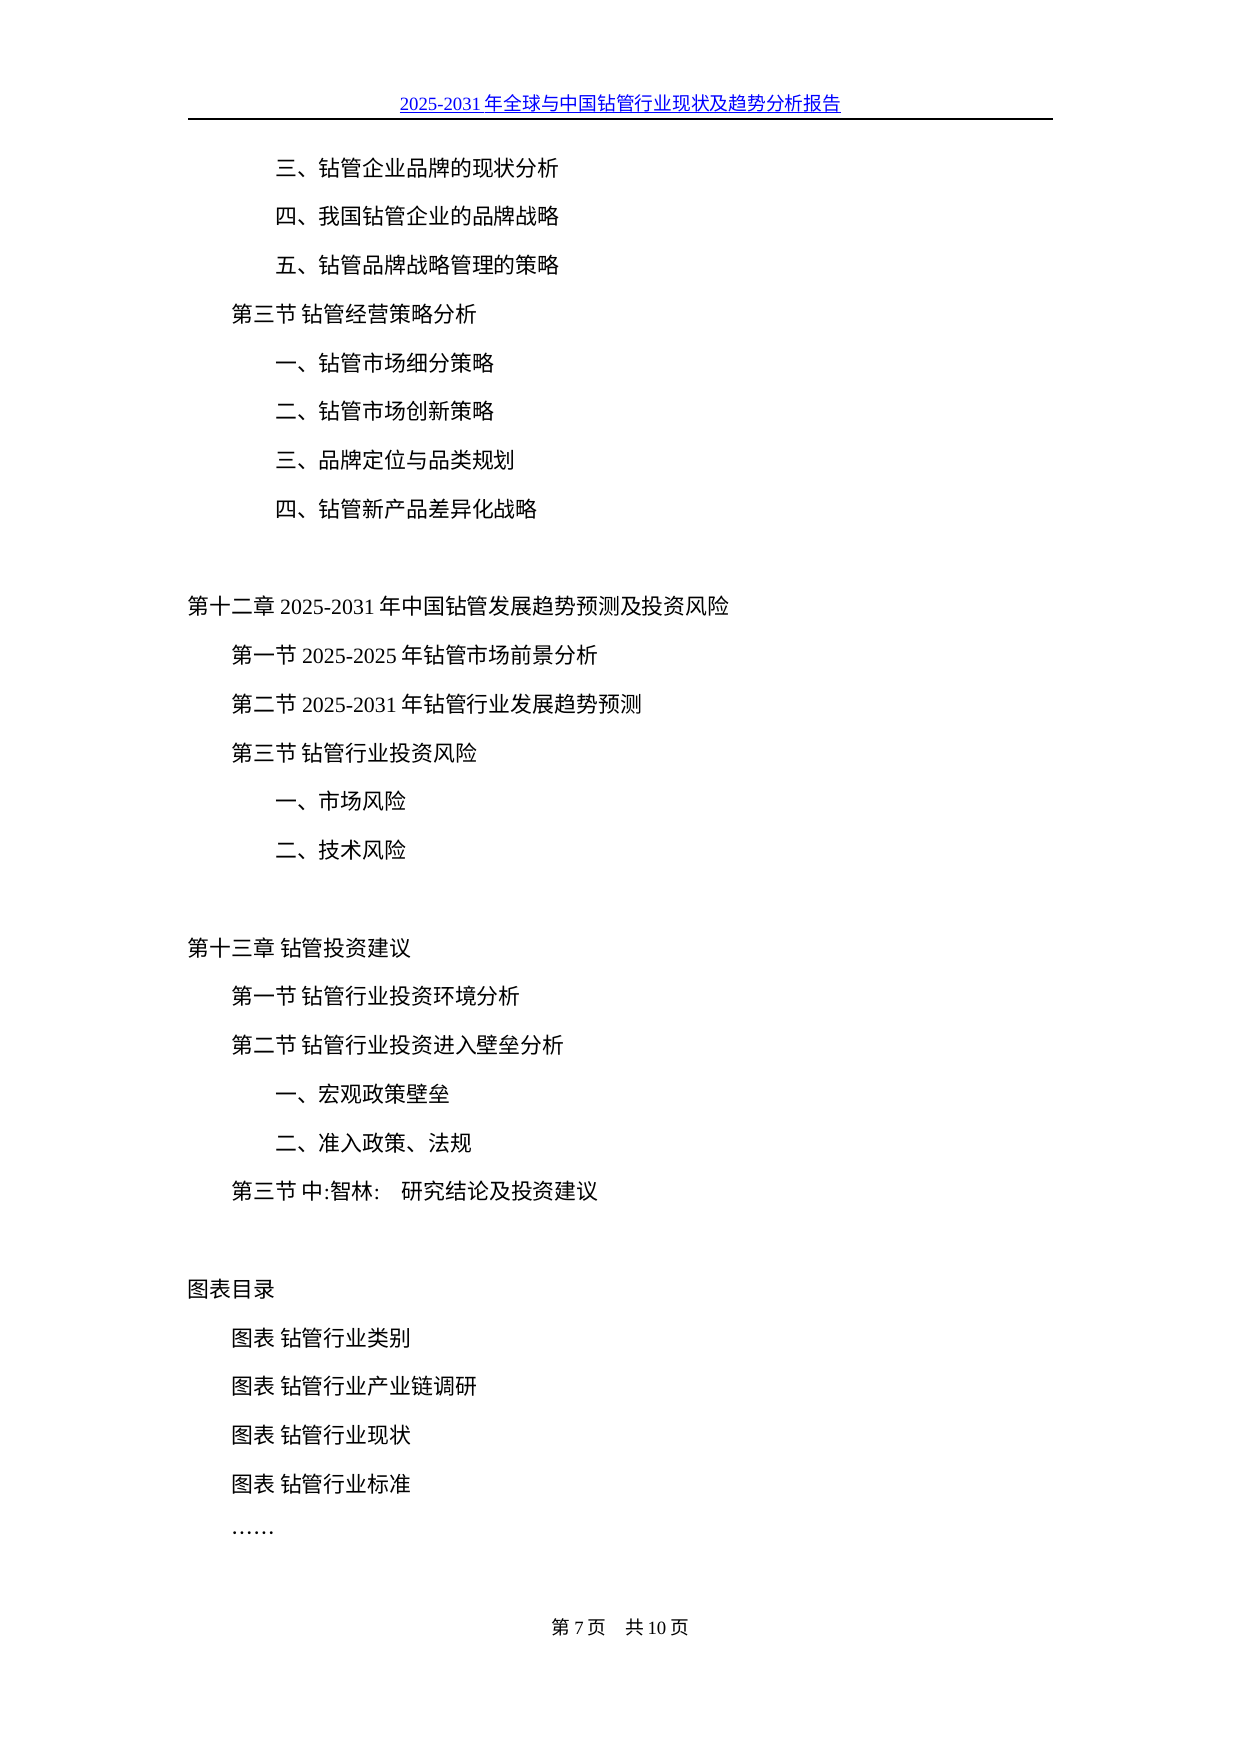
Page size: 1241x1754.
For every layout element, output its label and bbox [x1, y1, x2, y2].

text [187, 150, 1053, 1548]
